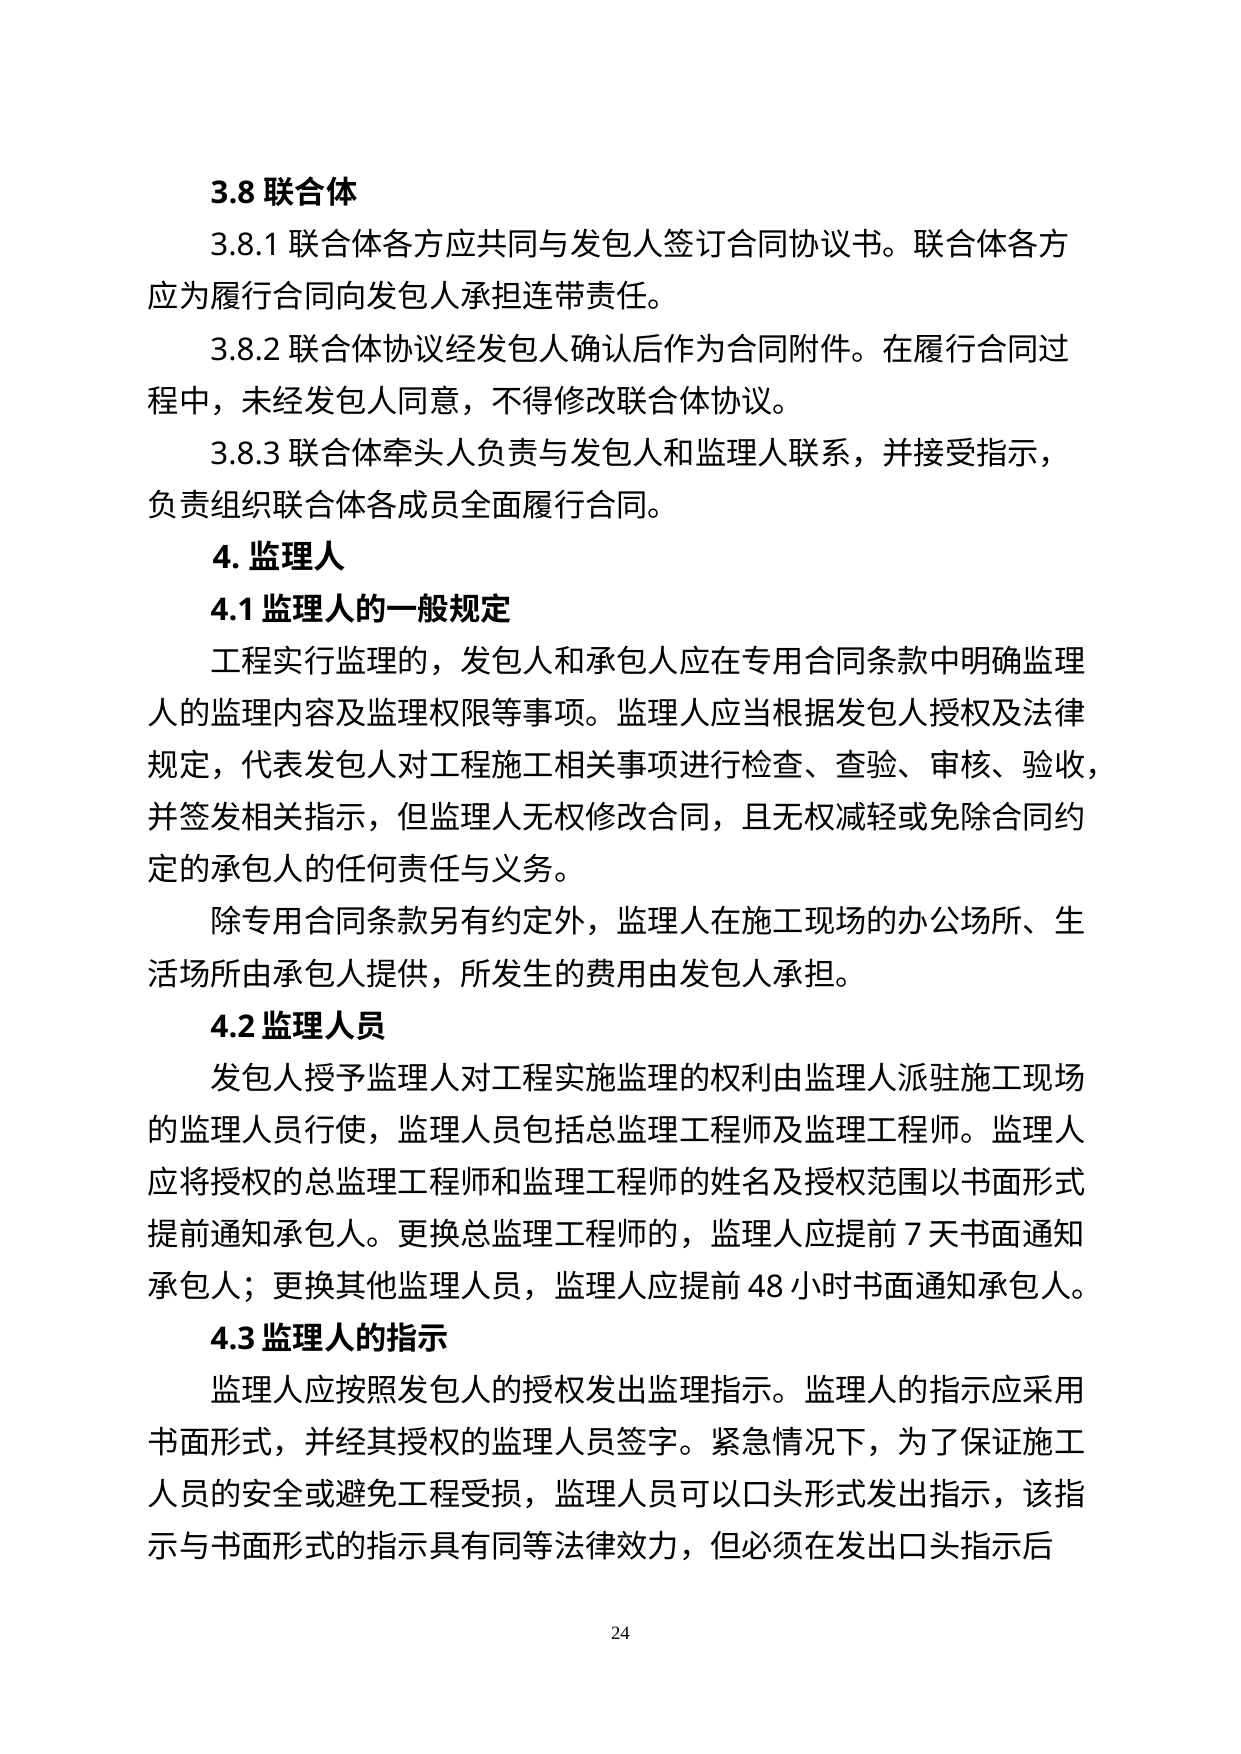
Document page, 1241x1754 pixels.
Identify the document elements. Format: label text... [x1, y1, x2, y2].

text 工程实行监理的，发包人和承包人应在专用合同条款中明确监理人的监理内容及监理权限等事项。监理人应当根据发包人授权及法律规定，代表发包人对工程施工相关事项进行检查、查验、审核、验收，并签发相关指示，但监理人无权修改合同，且无权减轻或免除合同约定的承包人的任何责任与义务。 [148, 631, 1092, 891]
subtitle 4. 监理人 [148, 527, 1092, 579]
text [148, 1360, 1092, 1568]
text 3.8.2 联合体协议经发包人确认后作为合同附件。在履行合同过程中，未经发包人同意，不得修改联合体协议。 [148, 318, 1092, 422]
subtitle 4.2监理人员 [148, 995, 1092, 1047]
subtitle 4.3监理人的指示 [148, 1308, 1092, 1360]
subtitle 3.8 联合体 [148, 162, 1092, 214]
text 3.8.3 联合体牵头人负责与发包人和监理人联系，并接受指示，负责组织联合体各成员全面履行合同。 [148, 422, 1092, 527]
text 3.8.1 联合体各方应共同与发包人签订合同协议书。联合体各方应为履行合同向发包人承担连带责任。 [148, 214, 1092, 318]
text 发包人授予监理人对工程实施监理的权利由监理人派驻施工现场的监理人员行使，监理人员包括总监理工程师及监理工程师。监理人应将授权的总监理工程师和监理工程师的姓名及授权范围以书面形式提前通知承包人。更换总监理工程师的，监理人应提前7天书面通知承包人；更换其他监理人员，监理人应提前48小时书面通知承包人。 [148, 1047, 1092, 1308]
text 除专用合同条款另有约定外，监理人在施工现场的办公场所、生活场所由承包人提供，所发生的费用由发包人承担。 [148, 891, 1092, 995]
subtitle 4.1监理人的一般规定 [148, 579, 1092, 631]
